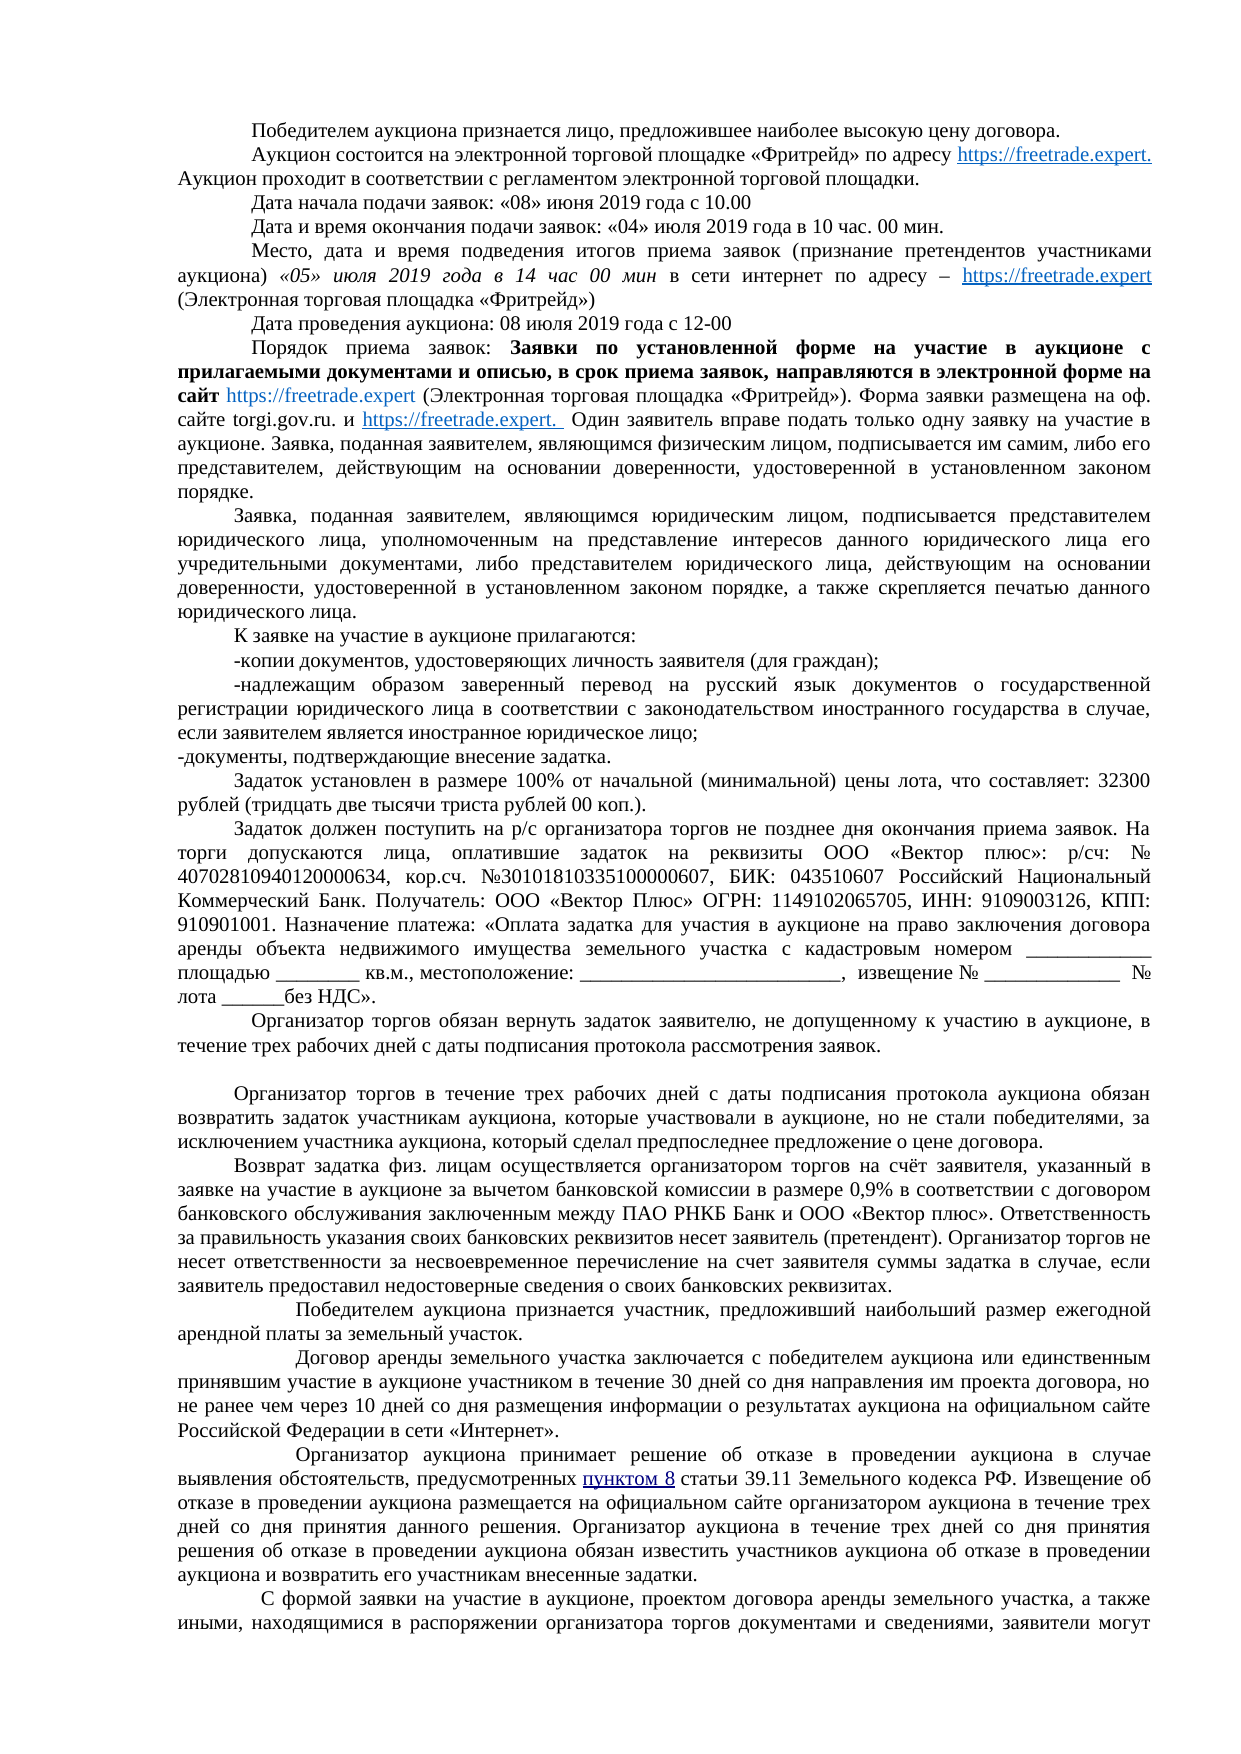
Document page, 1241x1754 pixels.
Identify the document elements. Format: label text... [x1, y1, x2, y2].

text Порядок приема заявок: Заявки по установленной форме на участие в аукционе с прилагаемыми документами и описью, в срок приема заявок, направляются в электронной форме на сайт https://freetrade.expert (Электронная торговая площадка «Фритрейд»). Форма заявки размещена на оф. сайте torgi.gov.ru. и https://freetrade.expert. Один заявитель вправе подать только одну заявку на участие в аукционе. Заявка, поданная заявителем, являющимся физическим лицом, подписывается им самим, либо его представителем, действующим на основании доверенности, удостоверенной в установленном законом порядке. [177, 335, 1152, 503]
text Заявка, поданная заявителем, являющимся юридическим лицом, подписывается представителем юридического лица, уполномоченным на представление интересов данного юридического лица его учредительными документами, либо представителем юридического лица, действующим на основании доверенности, удостоверенной в установленном законом порядке, а также скрепляется печатью данного юридического лица. [177, 503, 1152, 623]
text Организатор аукциона принимает решение об отказе в проведении аукциона в случае выявления обстоятельств, предусмотренных пунктом 8 статьи 39.11 Земельного кодекса РФ. Извещение об отказе в проведении аукциона размещается на официальном сайте организатором аукциона в течение трех дней со дня принятия данного решения. Организатор аукциона в течение трех дней со дня принятия решения об отказе в проведении аукциона обязан известить участников аукциона об отказе в проведении аукциона и возвратить его участникам внесенные задатки. [177, 1442, 1152, 1586]
text -документы, подтверждающие внесение задатка. [177, 744, 1152, 768]
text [177, 1586, 1152, 1634]
text Дата и время окончания подачи заявок: «04» июля 2019 года в 10 час. 00 мин. [177, 214, 1152, 238]
text -надлежащим образом заверенный перевод на русский язык документов о государственной регистрации юридического лица в соответствии с законодательством иностранного государства в случае, если заявителем является иностранное юридическое лицо; [177, 672, 1152, 744]
text Дата проведения аукциона: 08 июля 2019 года с 12-00 [177, 311, 1152, 335]
text К заявке на участие в аукционе прилагаются: [177, 623, 1152, 647]
text Организатор торгов в течение трех рабочих дней с даты подписания протокола аукциона обязан возвратить задаток участникам аукциона, которые участвовали в аукционе, но не стали победителями, за исключением участника аукциона, который сделал предпоследнее предложение о цене договора. [177, 1081, 1152, 1153]
text Место, дата и время подведения итогов приема заявок (признание претендентов участниками аукциона) «05» июля 2019 года в 14 час 00 мин в сети интернет по адресу – https://freetrade.expert (Электронная торговая площадка «Фритрейд») [177, 238, 1152, 311]
text -копии документов, удостоверяющих личность заявителя (для граждан); [177, 647, 1152, 672]
text Организатор торгов обязан вернуть задаток заявителю, не допущенному к участию в аукционе, в течение трех рабочих дней с даты подписания протокола рассмотрения заявок. [177, 1008, 1152, 1057]
text Возврат задатка физ. лицам осуществляется организатором торгов на счёт заявителя, указанный в заявке на участие в аукционе за вычетом банковской комиссии в размере 0,9% в соответствии с договором банковского обслуживания заключенным между ПАО РНКБ Банк и ООО «Вектор плюс». Ответственность за правильность указания своих банковских реквизитов несет заявитель (претендент). Организатор торгов не несет ответственности за несвоевременное перечисление на счет заявителя суммы задатка в случае, если заявитель предоставил недостоверные сведения о своих банковских реквизитах. [177, 1153, 1152, 1297]
text Аукцион состоится на электронной торговой площадке «Фритрейд» по адресу https://freetrade.expert. Аукцион проходит в соответствии с регламентом электронной торговой площадки. [177, 142, 1152, 190]
text Задаток должен поступить на р/с организатора торгов не позднее дня окончания приема заявок. На торги допускаются лица, оплатившие задаток на реквизиты ООО «Вектор плюс»: р/сч: № 40702810940120000634, кор.сч. №30101810335100000607, БИК: 043510607 Российский Национальный Коммерческий Банк. Получатель: ООО «Вектор Плюс» ОГРН: 1149102065705, ИНН: 9109003126, КПП: 910901001. Назначение платежа: «Оплата задатка для участия в аукционе на право заключения договора аренды объекта недвижимого имущества земельного участка с кадастровым номером ____________ площадью ________ кв.м., местоположение: _________________________, извещение № _____________ № лота ______без НДС». [177, 816, 1152, 1008]
text Задаток установлен в размере 100% от начальной (минимальной) цены лота, что составляет: 32300 рублей (тридцать две тысячи триста рублей 00 коп.). [177, 768, 1152, 816]
text Победителем аукциона признается участник, предложивший наибольший размер ежегодной арендной платы за земельный участок. [177, 1297, 1152, 1345]
text Договор аренды земельного участка заключается с победителем аукциона или единственным принявшим участие в аукционе участником в течение 30 дней со дня направления им проекта договора, но не ранее чем через 10 дней со дня размещения информации о результатах аукциона на официальном сайте Российской Федерации в сети «Интернет». [177, 1345, 1152, 1442]
text Победителем аукциона признается лицо, предложившее наиболее высокую цену договора. [177, 118, 1152, 142]
text Дата начала подачи заявок: «08» июня 2019 года с 10.00 [177, 190, 1152, 214]
